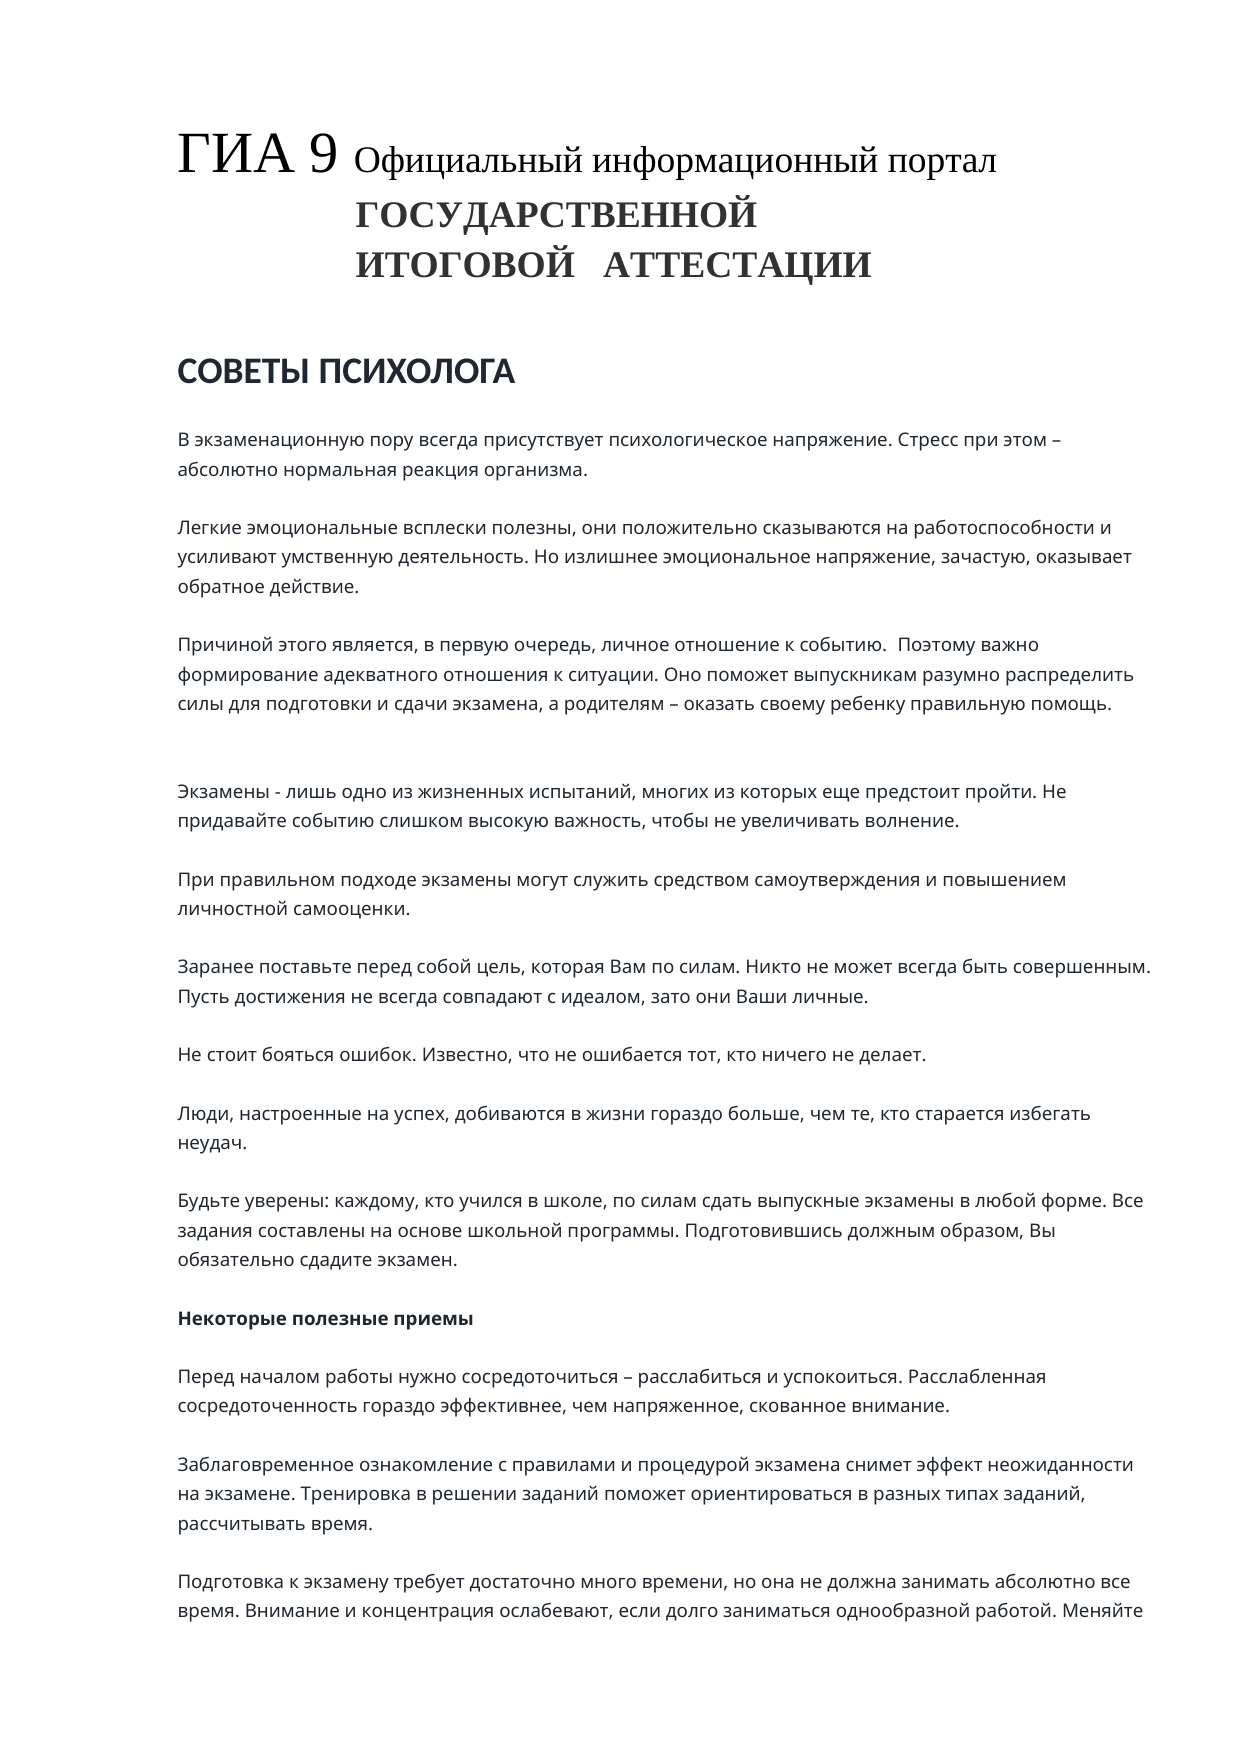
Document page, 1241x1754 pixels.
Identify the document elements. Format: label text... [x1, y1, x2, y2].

text итоговой аттестации [177, 235, 1152, 285]
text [177, 427, 1152, 1623]
text Советы психолога [177, 347, 1152, 392]
text ГИА 9 Официальный информационный портал [177, 118, 1152, 185]
text государственной [177, 185, 1152, 235]
